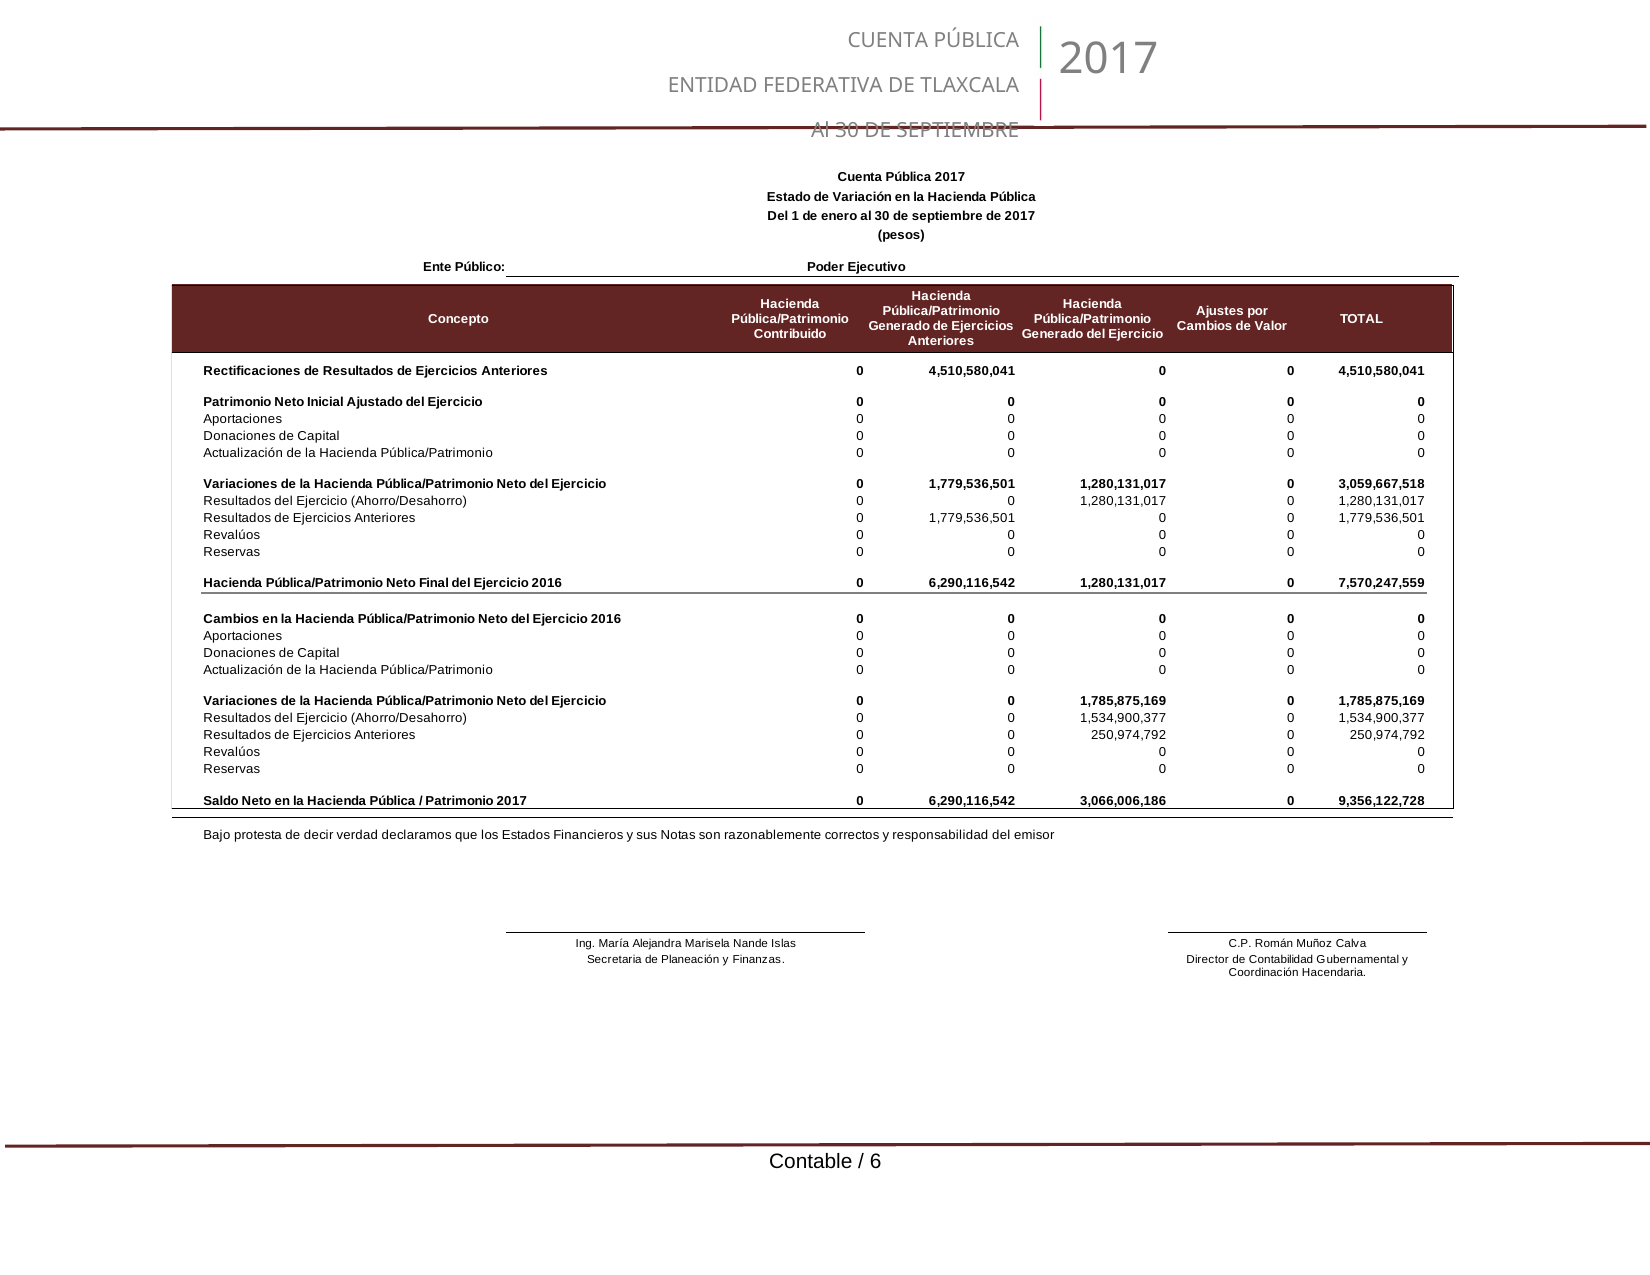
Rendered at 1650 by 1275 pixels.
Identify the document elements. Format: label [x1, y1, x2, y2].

picture [1034, 13, 1054, 126]
